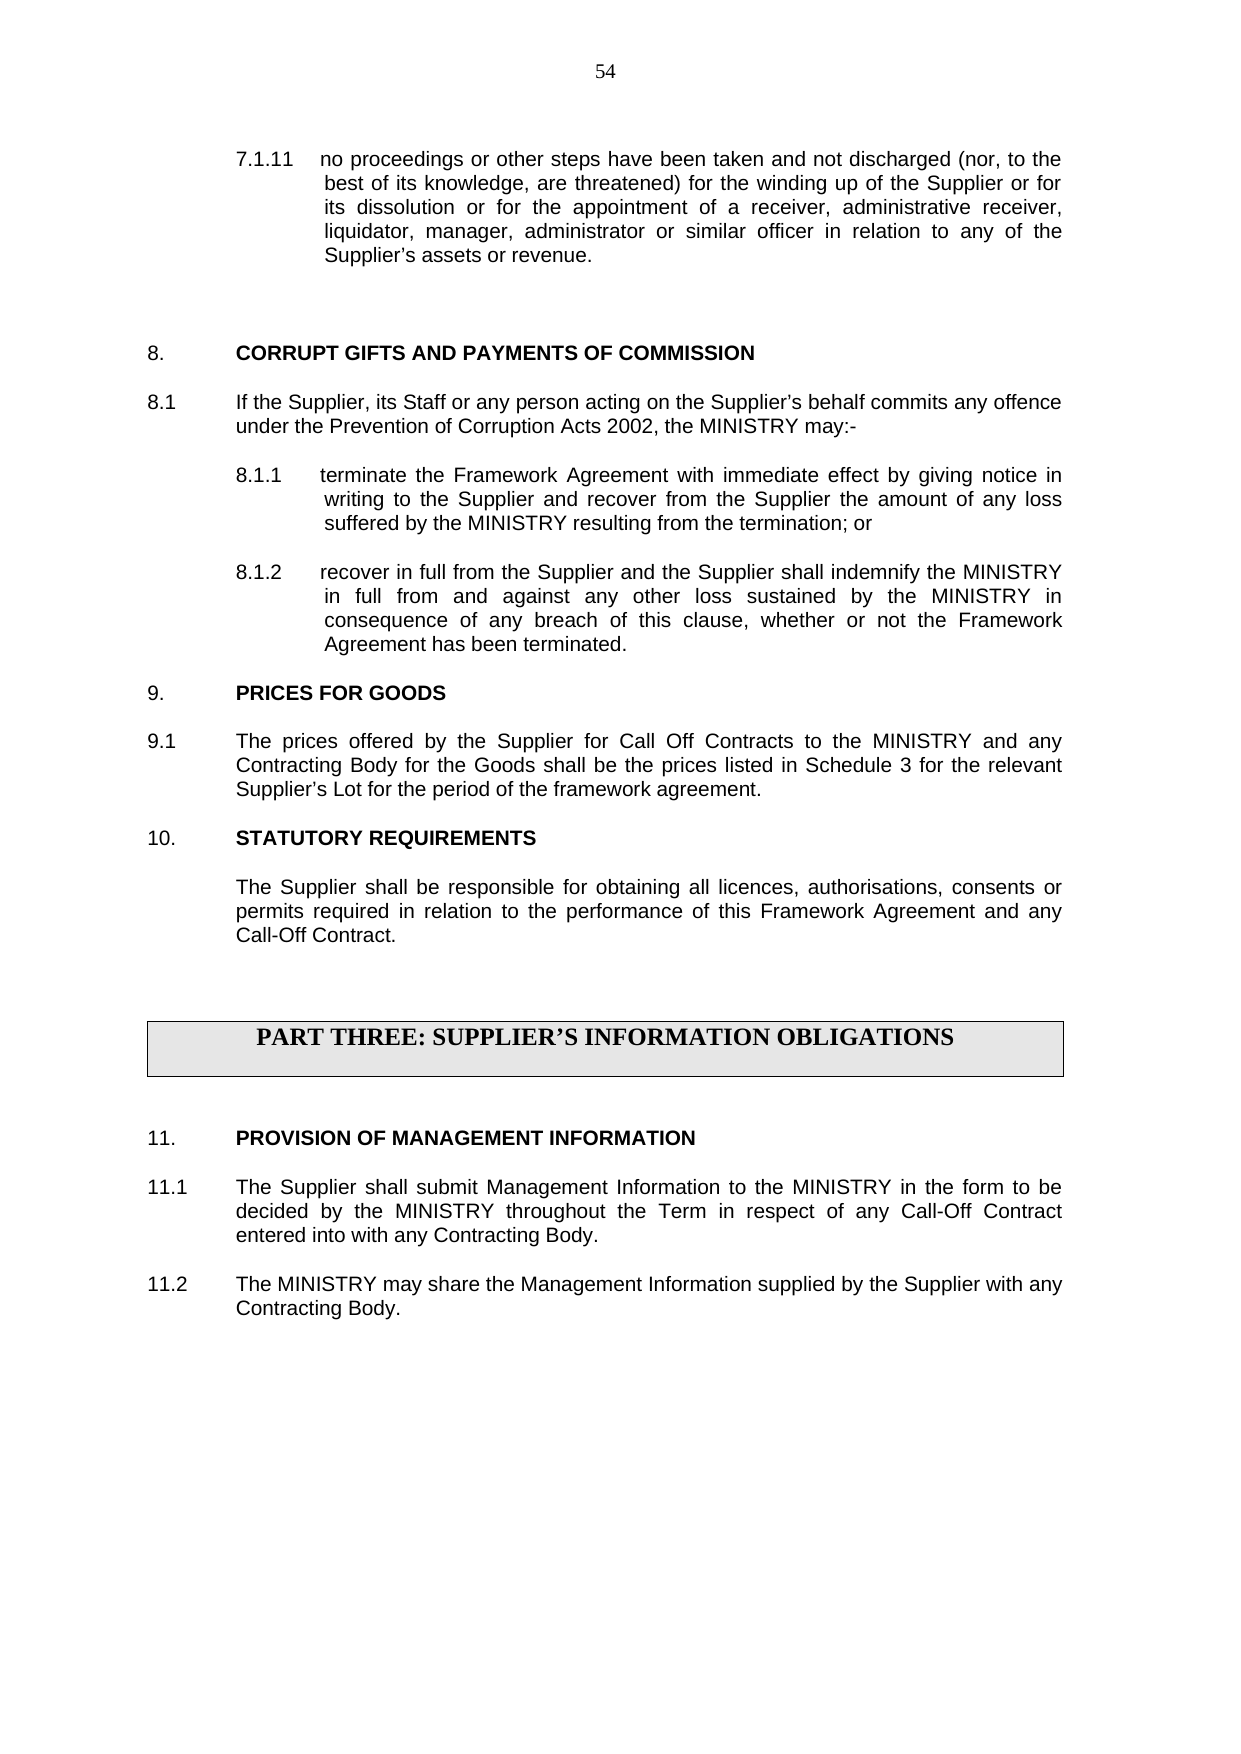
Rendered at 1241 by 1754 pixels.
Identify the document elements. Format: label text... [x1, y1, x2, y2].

text The prices offered by the Supplier for Call Off Contracts to the MINISTRY and any Contracting Body for the Goods shall be the prices listed in Schedule 3 for the relevant Supplier’s Lot for the period of the framework agreement. [147, 729, 1063, 801]
text If the Supplier, its Staff or any person acting on the Supplier’s behalf commits any offence under the Prevention of Corruption Acts 2002, the MINISTRY may:- [147, 390, 1063, 438]
text The Supplier shall submit Management Information to the MINISTRY in the form to be decided by the MINISTRY throughout the Term in respect of any Call-Off Contract entered into with any Contracting Body. [147, 1175, 1063, 1247]
text The Supplier shall be responsible for obtaining all licences, authorisations, consents or permits required in relation to the performance of this Framework Agreement and any Call-Off Contract. [236, 875, 1063, 947]
text terminate the Framework Agreement with immediate effect by giving notice in writing to the Supplier and recover from the Supplier the amount of any loss suffered by the MINISTRY resulting from the termination; or [236, 463, 1063, 534]
table_header PART THREE: SUPPLIER’S INFORMATION OBLIGATIONS [148, 1022, 1063, 1076]
text no proceedings or other steps have been taken and not discharged (nor, to the best of its knowledge, are threatened) for the winding up of the Supplier or for its dissolution or for the appointment of a receiver, administrative receiver, liquidator, manager, administrator or similar officer in relation to any of the Supplier’s assets or revenue. [236, 147, 1063, 267]
text recover in full from the Supplier and the Supplier shall indemnify the MINISTRY in full from and against any other loss sustained by the MINISTRY in consequence of any breach of this clause, whether or not the Framework Agreement has been terminated. [236, 559, 1063, 655]
text The MINISTRY may share the Management Information supplied by the Supplier with any Contracting Body. [147, 1272, 1063, 1319]
